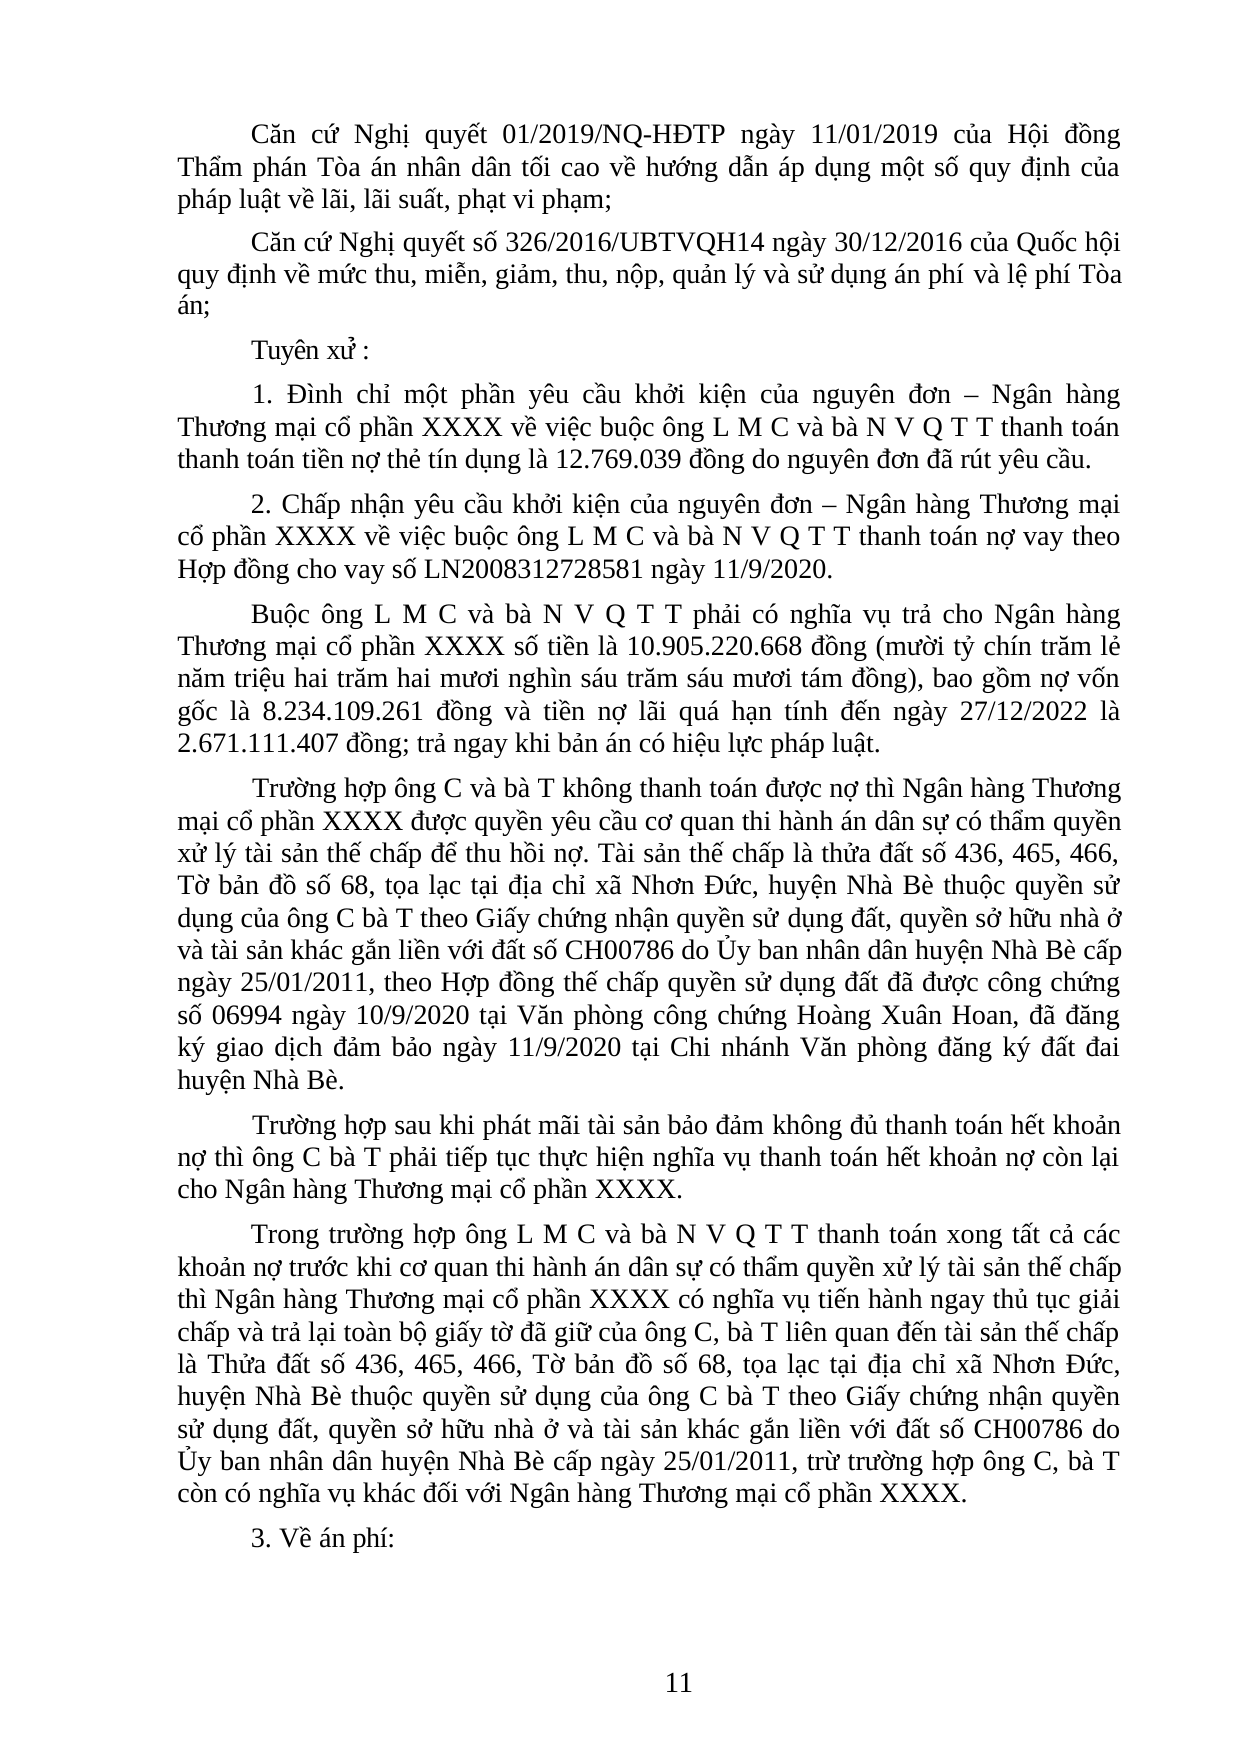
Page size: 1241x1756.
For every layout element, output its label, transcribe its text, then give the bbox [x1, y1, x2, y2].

list Chấp nhận yêu cầu khởi kiện của nguyên đơn – Ngân hàng Thương mại cổ phần XXXX về việc buộc ông L M C và bà N V Q T T thanh toán nợ vay theo Hợp đồng cho vay số LN2008312728581 ngày 11/9/2020. [177, 487, 1122, 584]
text Trong trường hợp ông L M C và bà N V Q T T thanh toán xong tất cả các khoản nợ trước khi cơ quan thi hành án dân sự có thẩm quyền xử lý tài sản thế chấp thì Ngân hàng Thương mại cổ phần XXXX có nghĩa vụ tiến hành ngay thủ tục giải chấp và trả lại toàn bộ giấy tờ đã giữ của ông C, bà T liên quan đến tài sản thế chấp là Thửa đất số 436, 465, 466, Tờ bản đồ số 68, tọa lạc tại địa chỉ xã Nhơn Đức, huyện Nhà Bè thuộc quyền sử dụng của ông C bà T theo Giấy chứng nhận quyền sử dụng đất, quyền sở hữu nhà ở và tài sản khác gắn liền với đất số CH00786 do Ủy ban nhân dân huyện Nhà Bè cấp ngày 25/01/2011, trừ trường hợp ông C, bà T còn có nghĩa vụ khác đối với Ngân hàng Thương mại cổ phần XXXX. [177, 1217, 1122, 1509]
list Đình chỉ một phần yêu cầu khởi kiện của nguyên đơn – Ngân hàng Thương mại cổ phần XXXX về việc buộc ông L M C và bà N V Q T T thanh toán thanh toán tiền nợ thẻ tín dụng là 12.769.039 đồng do nguyên đơn đã rút yêu cầu. [177, 377, 1122, 474]
text Căn cứ Nghị quyết số 326/2016/UBTVQH14 ngày 30/12/2016 của Quốc hội quy định về mức thu, miễn, giảm, thu, nộp, quản lý và sử dụng án phí và lệ phí Tòa án; [177, 227, 1122, 320]
text Trường hợp sau khi phát mãi tài sản bảo đảm không đủ thanh toán hết khoản nợ thì ông C bà T phải tiếp tục thực hiện nghĩa vụ thanh toán hết khoản nợ còn lại cho Ngân hàng Thương mại cổ phần XXXX. [177, 1108, 1121, 1205]
text Trường hợp ông C và bà T không thanh toán được nợ thì Ngân hàng Thương mại cổ phần XXXX được quyền yêu cầu cơ quan thi hành án dân sự có thẩm quyền xử lý tài sản thế chấp để thu hồi nợ. Tài sản thế chấp là thửa đất số 436, 465, 466, Tờ bản đồ số 68, tọa lạc tại địa chỉ xã Nhơn Đức, huyện Nhà Bè thuộc quyền sử dụng của ông C bà T theo Giấy chứng nhận quyền sử dụng đất, quyền sở hữu nhà ở và tài sản khác gắn liền với đất số CH00786 do Ủy ban nhân dân huyện Nhà Bè cấp ngày 25/01/2011, theo Hợp đồng thế chấp quyền sử dụng đất đã được công chứng số 06994 ngày 10/9/2020 tại Văn phòng công chứng Hoàng Xuân Hoan, đã đăng ký giao dịch đảm bảo ngày 11/9/2020 tại Chi nhánh Văn phòng đăng ký đất đai huyện Nhà Bè. [177, 771, 1122, 1095]
text Tuyên xử : [251, 333, 1136, 369]
list Về án phí: [251, 1521, 1136, 1554]
text Buộc ông L M C và bà N V Q T T phải có nghĩa vụ trả cho Ngân hàng Thương mại cổ phần XXXX số tiền là 10.905.220.668 đồng (mười tỷ chín trăm lẻ năm triệu hai trăm hai mươi nghìn sáu trăm sáu mươi tám đồng), bao gồm nợ vốn gốc là 8.234.109.261 đồng và tiền nợ lãi quá hạn tính đến ngày 27/12/2022 là 2.671.111.407 đồng; trả ngay khi bản án có hiệu lực pháp luật. [177, 597, 1122, 759]
text Căn cứ Nghị quyết 01/2019/NQ-HĐTP ngày 11/01/2019 của Hội đồng Thẩm phán Tòa án nhân dân tối cao về hướng dẫn áp dụng một số quy định của pháp luật về lãi, lãi suất, phạt vi phạm; [177, 117, 1122, 214]
